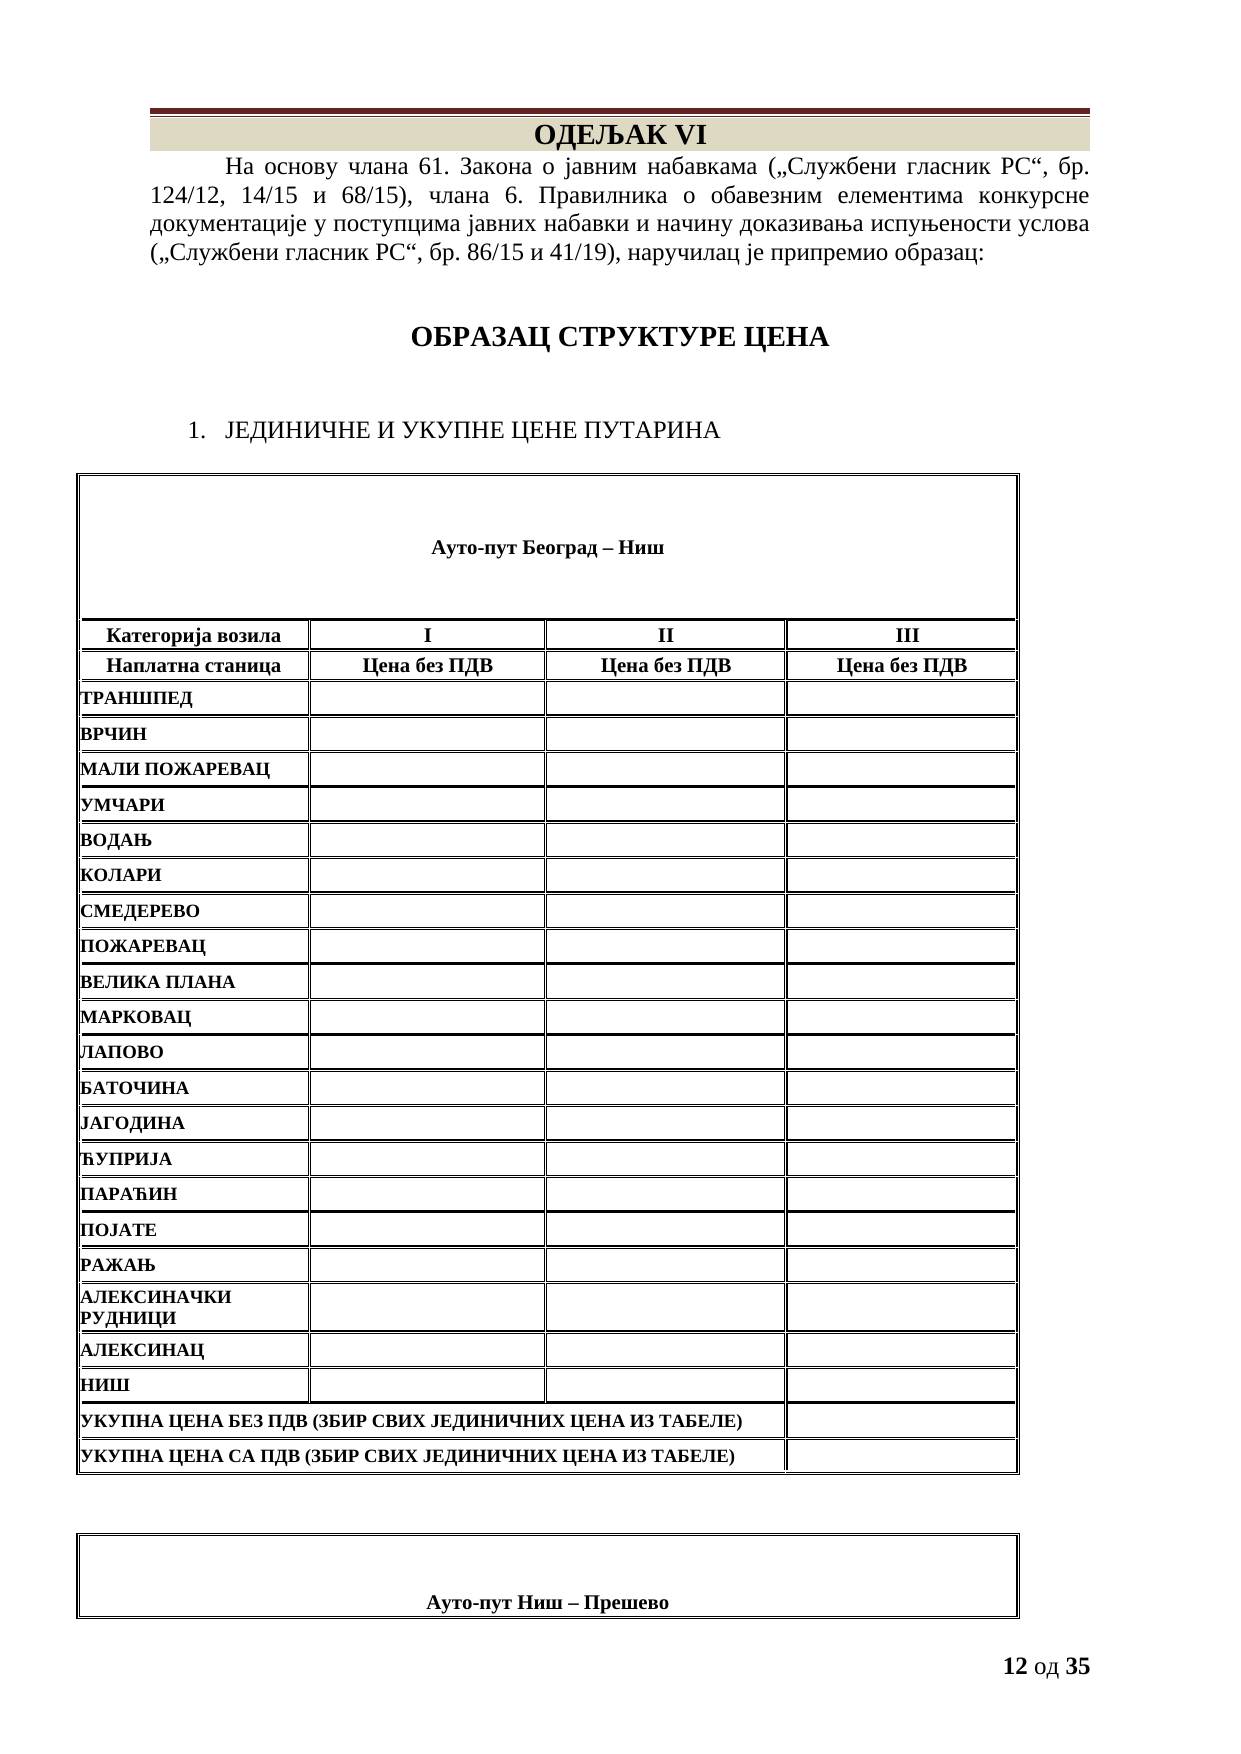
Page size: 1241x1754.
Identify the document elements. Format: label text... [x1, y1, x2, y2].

table_cell [547, 1072, 784, 1104]
table_cell [788, 714, 1017, 749]
table_cell [547, 1178, 784, 1210]
table_cell [311, 930, 544, 962]
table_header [80, 1536, 1016, 1616]
table_cell [788, 1175, 1017, 1210]
table_cell ЛАПОВО [78, 1033, 308, 1068]
table_cell [547, 930, 784, 962]
table_cell АЛЕКСИНАЦ [80, 1330, 308, 1366]
list ОБРАЗАЦ СТРУКТУРЕ ЦЕНА [150, 319, 1090, 352]
table_cell [547, 1036, 784, 1068]
table_cell Цена без ПДВ [547, 652, 784, 679]
table_cell МАЛИ ПОЖАРЕВАЦ [80, 750, 308, 785]
table_cell ПАРАЋИН [80, 1175, 308, 1210]
table_cell [547, 895, 784, 927]
table_header ОДЕЉАК VI [150, 118, 1090, 151]
table_cell II [547, 621, 784, 648]
table_cell I [311, 621, 544, 648]
table_cell [547, 1334, 784, 1366]
table_cell [547, 1249, 784, 1281]
table_cell ТРАНШПЕД [78, 679, 309, 714]
table_cell ВЕЛИКА ПЛАНА [80, 962, 308, 997]
table_cell [547, 824, 784, 856]
table_cell Наплатна станица [80, 648, 308, 679]
table_cell [786, 1104, 1018, 1139]
table_cell [311, 1178, 544, 1210]
table_cell [311, 1249, 544, 1281]
table_cell ПОЖАРЕВАЦ [78, 927, 309, 962]
table_cell [311, 1369, 544, 1401]
table_cell [311, 1036, 544, 1068]
table_cell [311, 682, 544, 714]
table_cell [547, 1107, 784, 1139]
table_cell [311, 1213, 544, 1245]
table_cell ПОЈАТЕ [80, 1210, 308, 1245]
table_cell БАТОЧИНА [80, 1068, 308, 1104]
table_cell [547, 859, 784, 891]
table_cell [786, 1366, 1018, 1401]
table_cell РАЖАЊ [80, 1245, 308, 1281]
table_cell [786, 1436, 1017, 1472]
table_cell [547, 718, 784, 749]
table_cell [786, 1281, 1018, 1330]
table_cell [788, 998, 1017, 1033]
table_cell [311, 1284, 544, 1330]
table_cell [311, 1334, 544, 1366]
table_cell [788, 1401, 1016, 1436]
text На основу члана 61. Закона о јавним набавкама („Службени гласник РС“, бр. 124/12, 14/15 и 68/15), члана 6. Правилника о обавезним елементима конкурсне документације у поступцима јавних набавки и начину доказивања испуњености услова („Службени гласник РС“, бр. 86/15 и 41/19), наручилац је припремио образац: [150, 151, 1090, 266]
table_cell III [788, 618, 1018, 648]
table_cell [311, 1001, 544, 1033]
table_cell [788, 1210, 1016, 1245]
table_cell [786, 927, 1018, 962]
table_cell [547, 682, 784, 714]
table_cell Цена без ПДВ [311, 652, 544, 679]
table_header Ауто-пут Београд – Ниш [80, 476, 1016, 618]
table_cell УКУПНА ЦЕНА БЕЗ ПДВ (ЗБИР СВИХ ЈЕДИНИЧНИХ ЦЕНА ИЗ ТАБЕЛЕ) [80, 1401, 784, 1436]
table_cell [311, 965, 544, 997]
table_cell Категорија возила [78, 618, 308, 648]
table_cell [547, 1284, 784, 1330]
table_cell ЋУПРИЈА [80, 1139, 308, 1174]
table_cell [788, 962, 1016, 997]
table_cell [311, 718, 544, 749]
table_cell [547, 788, 784, 820]
table_cell [786, 679, 1018, 714]
table_cell [547, 1369, 784, 1401]
table_cell [788, 785, 1016, 820]
table_cell [311, 788, 544, 820]
table_cell [547, 1143, 784, 1174]
table_cell [547, 1001, 784, 1033]
table_cell [547, 1213, 784, 1245]
table_cell НИШ [78, 1366, 309, 1401]
table_cell ЈАГОДИНА [78, 1104, 309, 1139]
list ЈЕДИНИЧНЕ И УКУПНЕ ЦЕНЕ ПУТАРИНА [187, 415, 1090, 444]
table_cell [311, 895, 544, 927]
table_cell КОЛАРИ [78, 856, 309, 891]
table_cell ВРЧИН [80, 714, 308, 749]
table_cell МАРКОВАЦ [80, 998, 308, 1033]
table_cell [788, 1330, 1017, 1366]
table_cell [788, 820, 1017, 856]
table_cell [786, 856, 1018, 891]
table_cell [788, 1245, 1017, 1281]
table_cell [547, 753, 784, 785]
table_cell УМЧАРИ [80, 785, 308, 820]
table_cell [788, 750, 1017, 785]
table_cell [311, 1072, 544, 1104]
table_cell [788, 1033, 1018, 1068]
table_cell АЛЕКСИНАЧКИ РУДНИЦИ [78, 1281, 309, 1330]
table_cell Цена без ПДВ [788, 648, 1017, 679]
table_cell [311, 824, 544, 856]
table_cell ВОДАЊ [80, 820, 308, 856]
table_cell [311, 1143, 544, 1174]
table_cell [311, 753, 544, 785]
table_cell УКУПНА ЦЕНА СА ПДВ (ЗБИР СВИХ ЈЕДИНИЧНИХ ЦЕНА ИЗ ТАБЕЛЕ) [80, 1436, 786, 1472]
table_cell [311, 859, 544, 891]
table_cell [788, 1068, 1017, 1104]
table_cell СМЕДЕРЕВО [80, 891, 308, 927]
table_cell [547, 965, 784, 997]
table_cell [788, 1139, 1017, 1174]
table_cell [311, 1107, 544, 1139]
table_cell [788, 891, 1017, 927]
